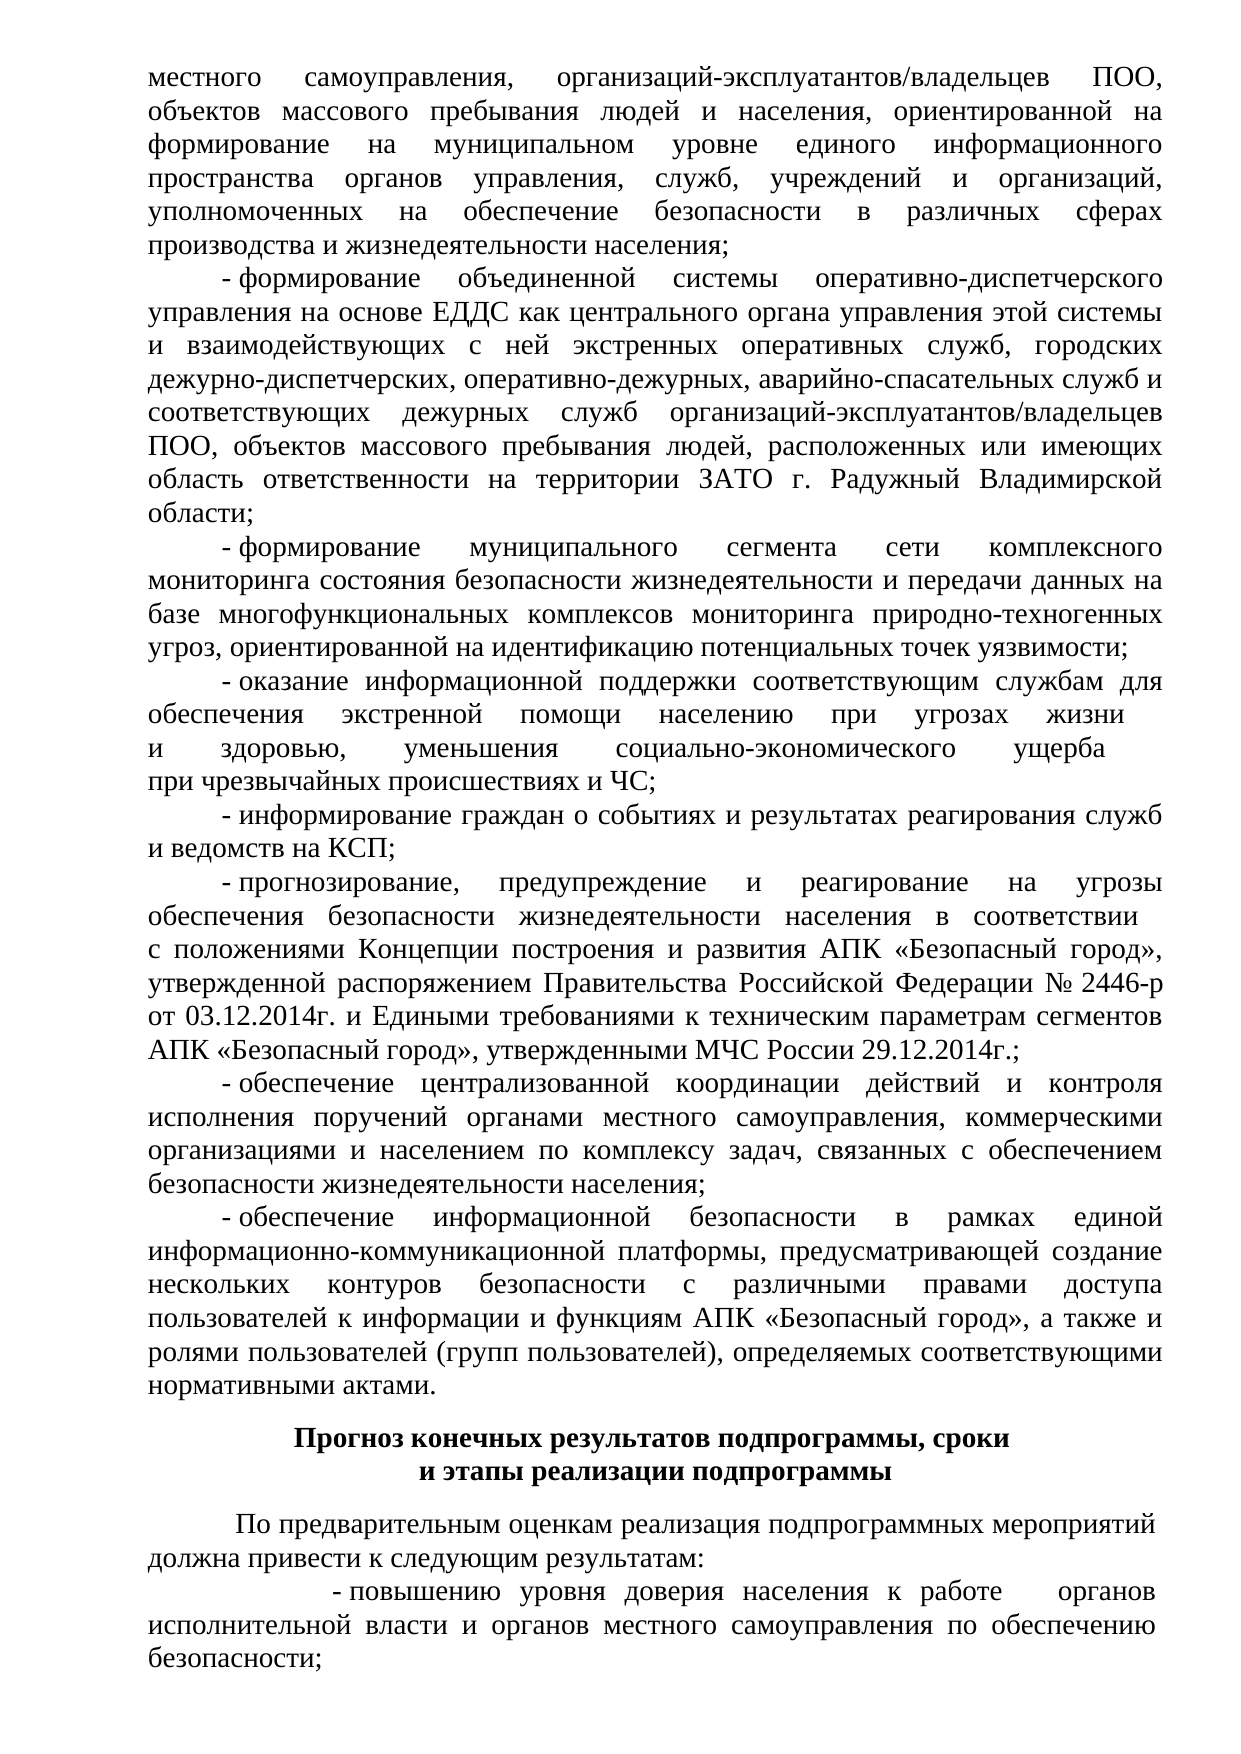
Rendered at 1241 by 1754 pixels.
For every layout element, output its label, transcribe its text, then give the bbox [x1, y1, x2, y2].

text - повышению уровня доверия населения к работе органов исполнительной власти и органов местного самоуправления по обеспечению безопасности; [148, 1573, 1157, 1674]
text - обеспечение централизованной координации действий и контроля исполнения поручений органами местного самоуправления, коммерческими организациями и населением по комплексу задач, связанных с обеспечением безопасности жизнедеятельности населения; [148, 1065, 1163, 1199]
text По предварительным оценкам реализация подпрограммных мероприятий должна привести к следующим результатам: [148, 1506, 1157, 1573]
text Прогноз конечных результатов подпрограммы, сроки и этапы реализации подпрограммы [148, 1420, 1163, 1487]
text - обеспечение информационной безопасности в рамках единой информационно-коммуникационной платформы, предусматривающей создание нескольких контуров безопасности с различными правами доступа пользователей к информации и функциям АПК «Безопасный город», а также и ролями пользователей (групп пользователей), определяемых соответствующими нормативными актами. [148, 1199, 1163, 1401]
text - формирование муниципального сегмента сети комплексного мониторинга состояния безопасности жизнедеятельности и передачи данных на базе многофункциональных комплексов мониторинга природно-техногенных угроз, ориентированной на идентификацию потенциальных точек уязвимости; [148, 529, 1163, 663]
text - прогнозирование, предупреждение и реагирование на угрозы обеспечения безопасности жизнедеятельности населения в соответствии с положениями Концепции построения и развития АПК «Безопасный город», утвержденной распоряжением Правительства Российской Федерации № 2446-р от 03.12.2014г. и Едиными требованиями к техническим параметрам сегментов АПК «Безопасный город», утвержденными МЧС России 29.12.2014г.; [148, 864, 1163, 1065]
text - информирование граждан о событиях и результатах реагирования служб и ведомств на КСП; [148, 797, 1163, 864]
text - формирование объединенной системы оперативно-диспетчерского управления на основе ЕДДС как центрального органа управления этой системы и взаимодействующих с ней экстренных оперативных служб, городских дежурно-диспетчерских, оперативно-дежурных, аварийно-спасательных служб и соответствующих дежурных служб организаций-эксплуатантов/владельцев ПОО, объектов массового пребывания людей, расположенных или имеющих область ответственности на территории ЗАТО г. Радужный Владимирской области; [148, 260, 1163, 529]
text - оказание информационной поддержки соответствующим службам для обеспечения экстренной помощи населению при угрозах жизни и здоровью, уменьшения социально-экономического ущерба при чрезвычайных происшествиях и ЧС; [148, 663, 1163, 797]
